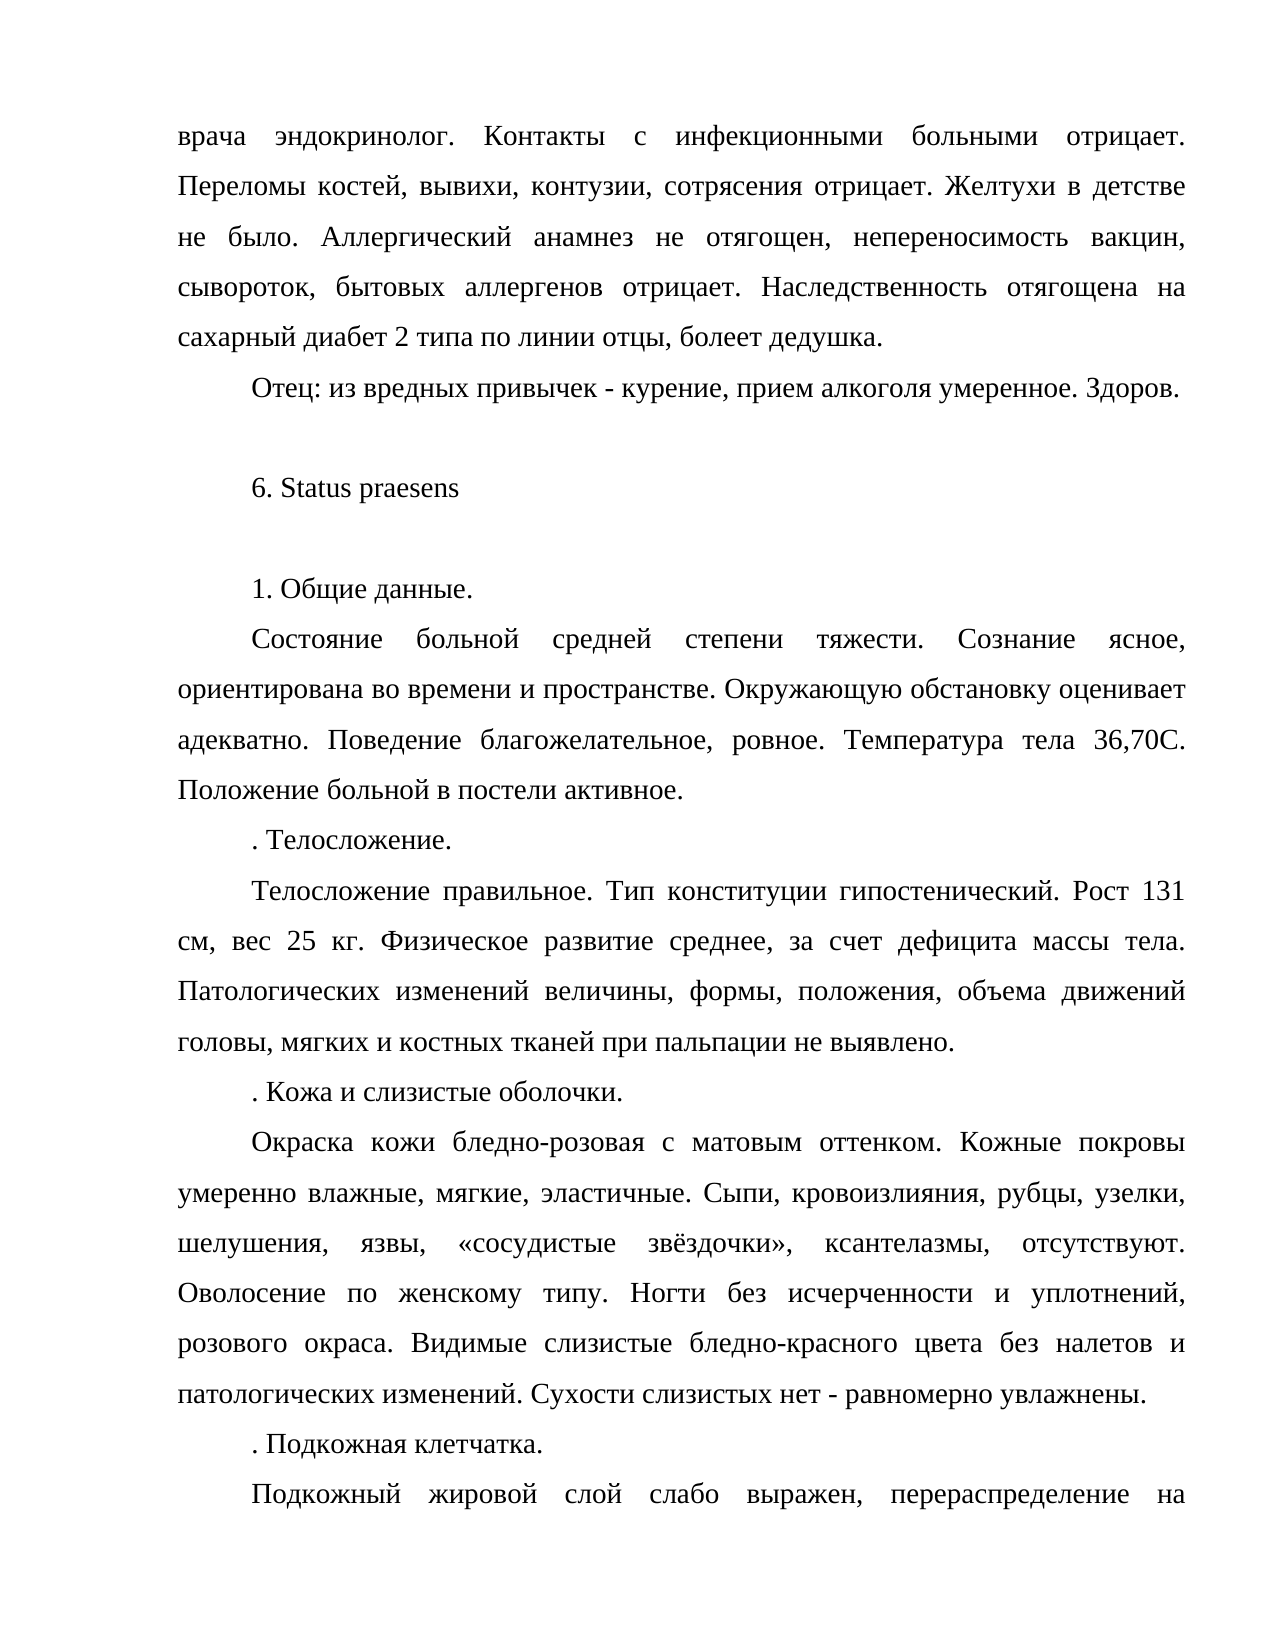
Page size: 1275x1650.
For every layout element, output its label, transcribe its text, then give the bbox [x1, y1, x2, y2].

text 6. Status praesens [177, 470, 1186, 504]
text . Кожа и слизистые оболочки. [177, 1074, 1186, 1108]
text Телосложение правильное. Тип конституции гипостенический. Рост 131 см, вес 25 кг. Физическое развитие среднее, за счет дефицита массы тела. Патологических изменений величины, формы, положения, объема движений головы, мягких и костных тканей при пальпации не выявлено. [177, 873, 1186, 1057]
text Окраска кожи бледно-розовая с матовым оттенком. Кожные покровы умеренно влажные, мягкие, эластичные. Сыпи, кровоизлияния, рубцы, узелки, шелушения, язвы, «сосудистые звёздочки», ксантелазмы, отсутствуют. Оволосение по женскому типу. Ногти без исчерченности и уплотнений, розового окраса. Видимые слизистые бледно-красного цвета без налетов и патологических изменений. Сухости слизистых нет - равномерно увлажнены. [177, 1124, 1186, 1409]
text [177, 118, 1186, 353]
text Состояние больной средней степени тяжести. Сознание ясное, ориентирована во времени и пространстве. Окружающую обстановку оценивает адекватно. Поведение благожелательное, ровное. Температура тела 36,70С. Положение больной в постели активное. [177, 621, 1186, 806]
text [177, 1477, 1186, 1510]
text . Телосложение. [177, 822, 1186, 856]
text . Подкожная клетчатка. [177, 1426, 1186, 1460]
text Отец: из вредных привычек - курение, прием алкоголя умеренное. Здоров. [177, 370, 1186, 403]
text 1. Общие данные. [177, 571, 1186, 604]
